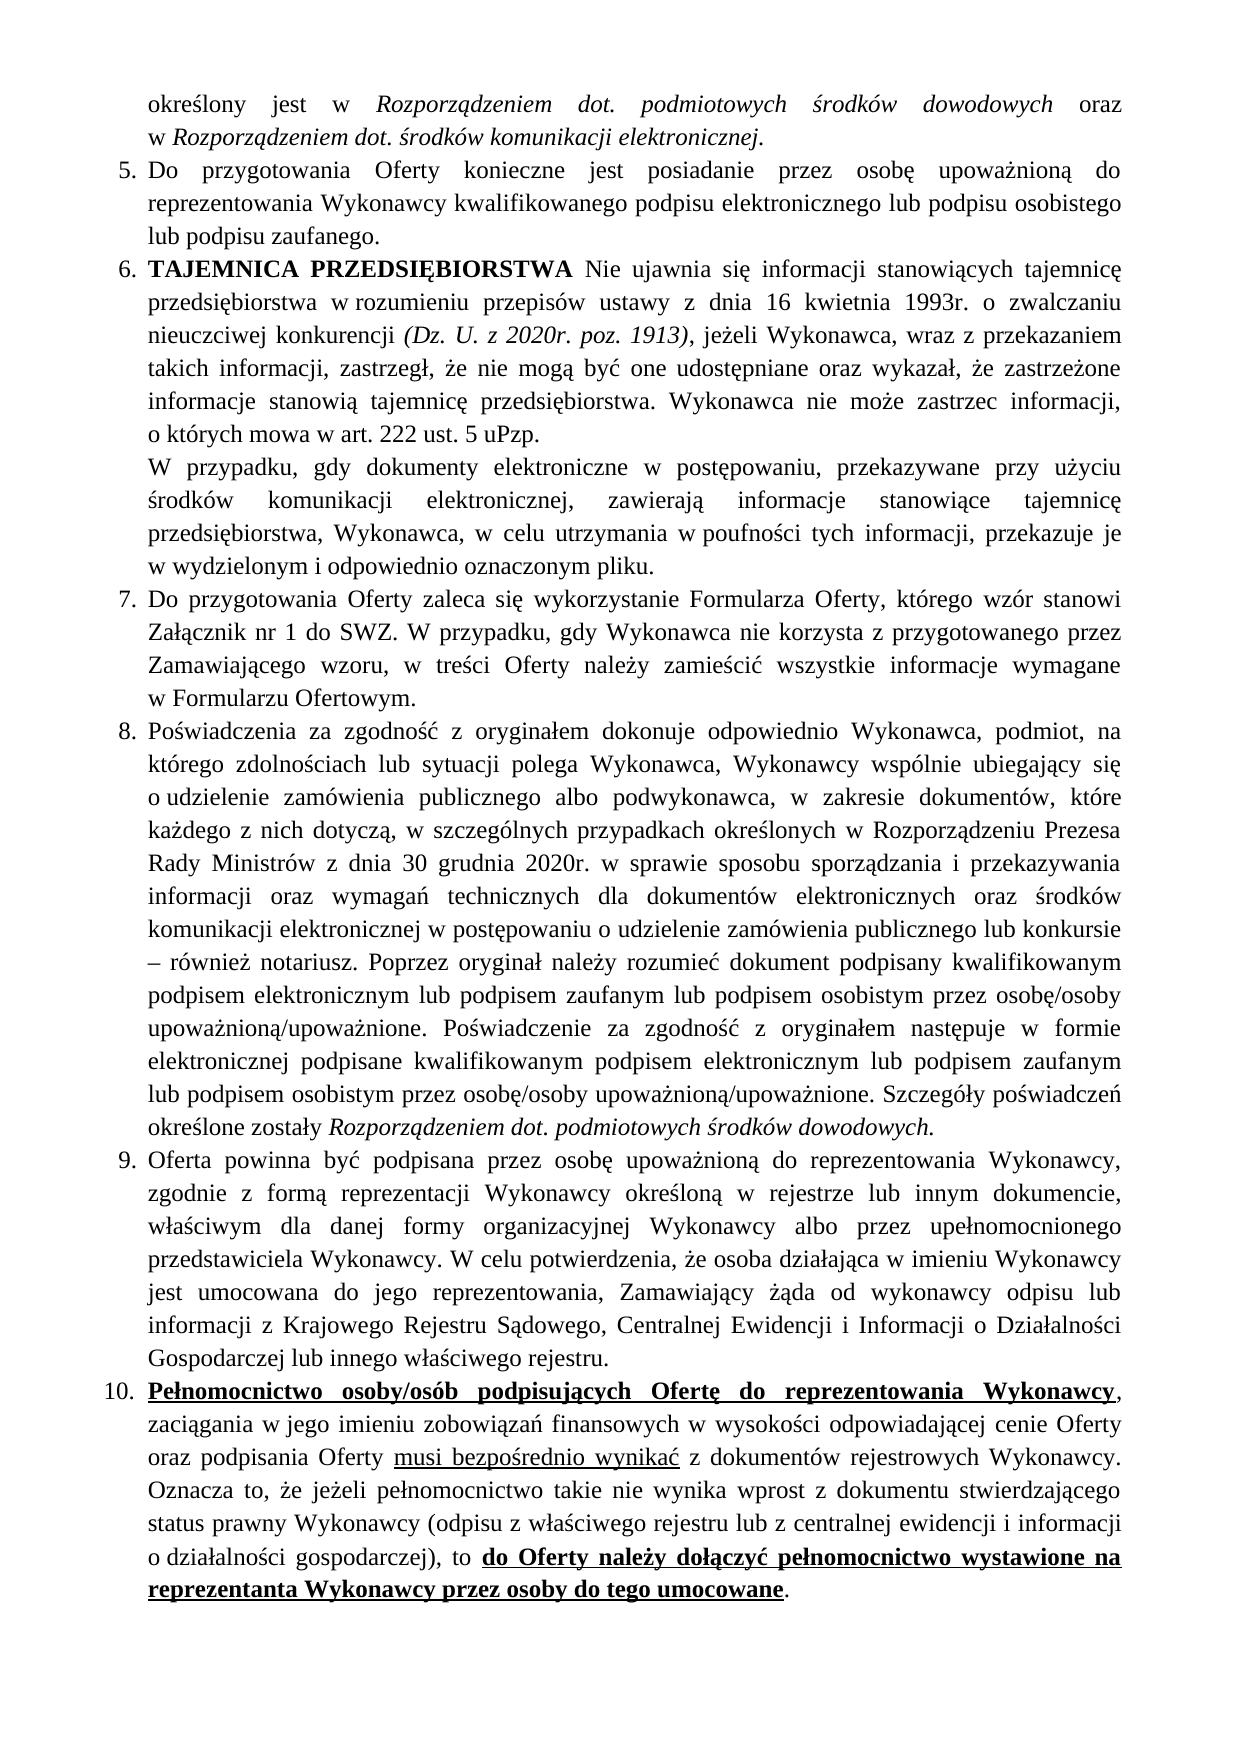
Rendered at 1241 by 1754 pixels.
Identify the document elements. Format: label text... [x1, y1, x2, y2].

list Do przygotowania Oferty konieczne jest posiadanie przez osobę upoważnioną do reprezentowania Wykonawcy kwalifikowanego podpisu elektronicznego lub podpisu osobistego lub podpisu zaufanego. [118, 155, 1122, 249]
list Do przygotowania Oferty zaleca się wykorzystanie Formularza Oferty, którego wzór stanowi Załącznik nr 1 do SWZ. W przypadku, gdy Wykonawca nie korzysta z przygotowanego przez Zamawiającego wzoru, w treści Oferty należy zamieścić wszystkie informacje wymagane w Formularzu Ofertowym. [118, 584, 1122, 712]
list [118, 89, 1122, 150]
list W przypadku, gdy dokumenty elektroniczne w postępowaniu, przekazywane przy użyciu środków komunikacji elektronicznej, zawierają informacje stanowiące tajemnicę przedsiębiorstwa, Wykonawca, w celu utrzymania w poufności tych informacji, przekazuje je w wydzielonym i odpowiednio oznaczonym pliku. [148, 452, 1122, 580]
list Poświadczenia za zgodność z oryginałem dokonuje odpowiednio Wykonawca, podmiot, na którego zdolnościach lub sytuacji polega Wykonawca, Wykonawcy wspólnie ubiegający się o udzielenie zamówienia publicznego albo podwykonawca, w zakresie dokumentów, które każdego z nich dotyczą, w szczególnych przypadkach określonych w Rozporządzeniu Prezesa Rady Ministrów z dnia 30 grudnia 2020r. w sprawie sposobu sporządzania i przekazywania informacji oraz wymagań technicznych dla dokumentów elektronicznych oraz środków komunikacji elektronicznej w postępowaniu o udzielenie zamówienia publicznego lub konkursie – również notariusz. Poprzez oryginał należy rozumieć dokument podpisany kwalifikowanym podpisem elektronicznym lub podpisem zaufanym lub podpisem osobistym przez osobę/osoby upoważnioną/upoważnione. Poświadczenie za zgodność z oryginałem następuje w formie elektronicznej podpisane kwalifikowanym podpisem elektronicznym lub podpisem zaufanym lub podpisem osobistym przez osobę/osoby upoważnioną/upoważnione. Szczegóły poświadczeń określone zostały Rozporządzeniem dot. podmiotowych środków dowodowych. [118, 716, 1122, 1141]
list Pełnomocnictwo osoby/osób podpisujących Ofertę do reprezentowania Wykonawcy, zaciągania w jego imieniu zobowiązań finansowych w wysokości odpowiadającej cenie Oferty oraz podpisania Oferty musi bezpośrednio wynikać z dokumentów rejestrowych Wykonawcy. Oznacza to, że jeżeli pełnomocnictwo takie nie wynika wprost z dokumentu stwierdzającego status prawny Wykonawcy (odpisu z właściwego rejestru lub z centralnej ewidencji i informacji o działalności gospodarczej), to do Oferty należy dołączyć pełnomocnictwo wystawione na reprezentanta Wykonawcy przez osoby do tego umocowane. [103, 1376, 1122, 1603]
list Oferta powinna być podpisana przez osobę upoważnioną do reprezentowania Wykonawcy, zgodnie z formą reprezentacji Wykonawcy określoną w rejestrze lub innym dokumencie, właściwym dla danej formy organizacyjnej Wykonawcy albo przez upełnomocnionego przedstawiciela Wykonawcy. W celu potwierdzenia, że osoba działająca w imieniu Wykonawcy jest umocowana do jego reprezentowania, Zamawiający żąda od wykonawcy odpisu lub informacji z Krajowego Rejestru Sądowego, Centralnej Ewidencji i Informacji o Działalności Gospodarczej lub innego właściwego rejestru. [118, 1145, 1122, 1372]
list TAJEMNICA PRZEDSIĘBIORSTWA Nie ujawnia się informacji stanowiących tajemnicę przedsiębiorstwa w rozumieniu przepisów ustawy z dnia 16 kwietnia 1993r. o zwalczaniu nieuczciwej konkurencji (Dz. U. z 2020r. poz. 1913), jeżeli Wykonawca, wraz z przekazaniem takich informacji, zastrzegł, że nie mogą być one udostępniane oraz wykazał, że zastrzeżone informacje stanowią tajemnicę przedsiębiorstwa. Wykonawca nie może zastrzec informacji, o których mowa w art. 222 ust. 5 uPzp. [118, 254, 1122, 448]
